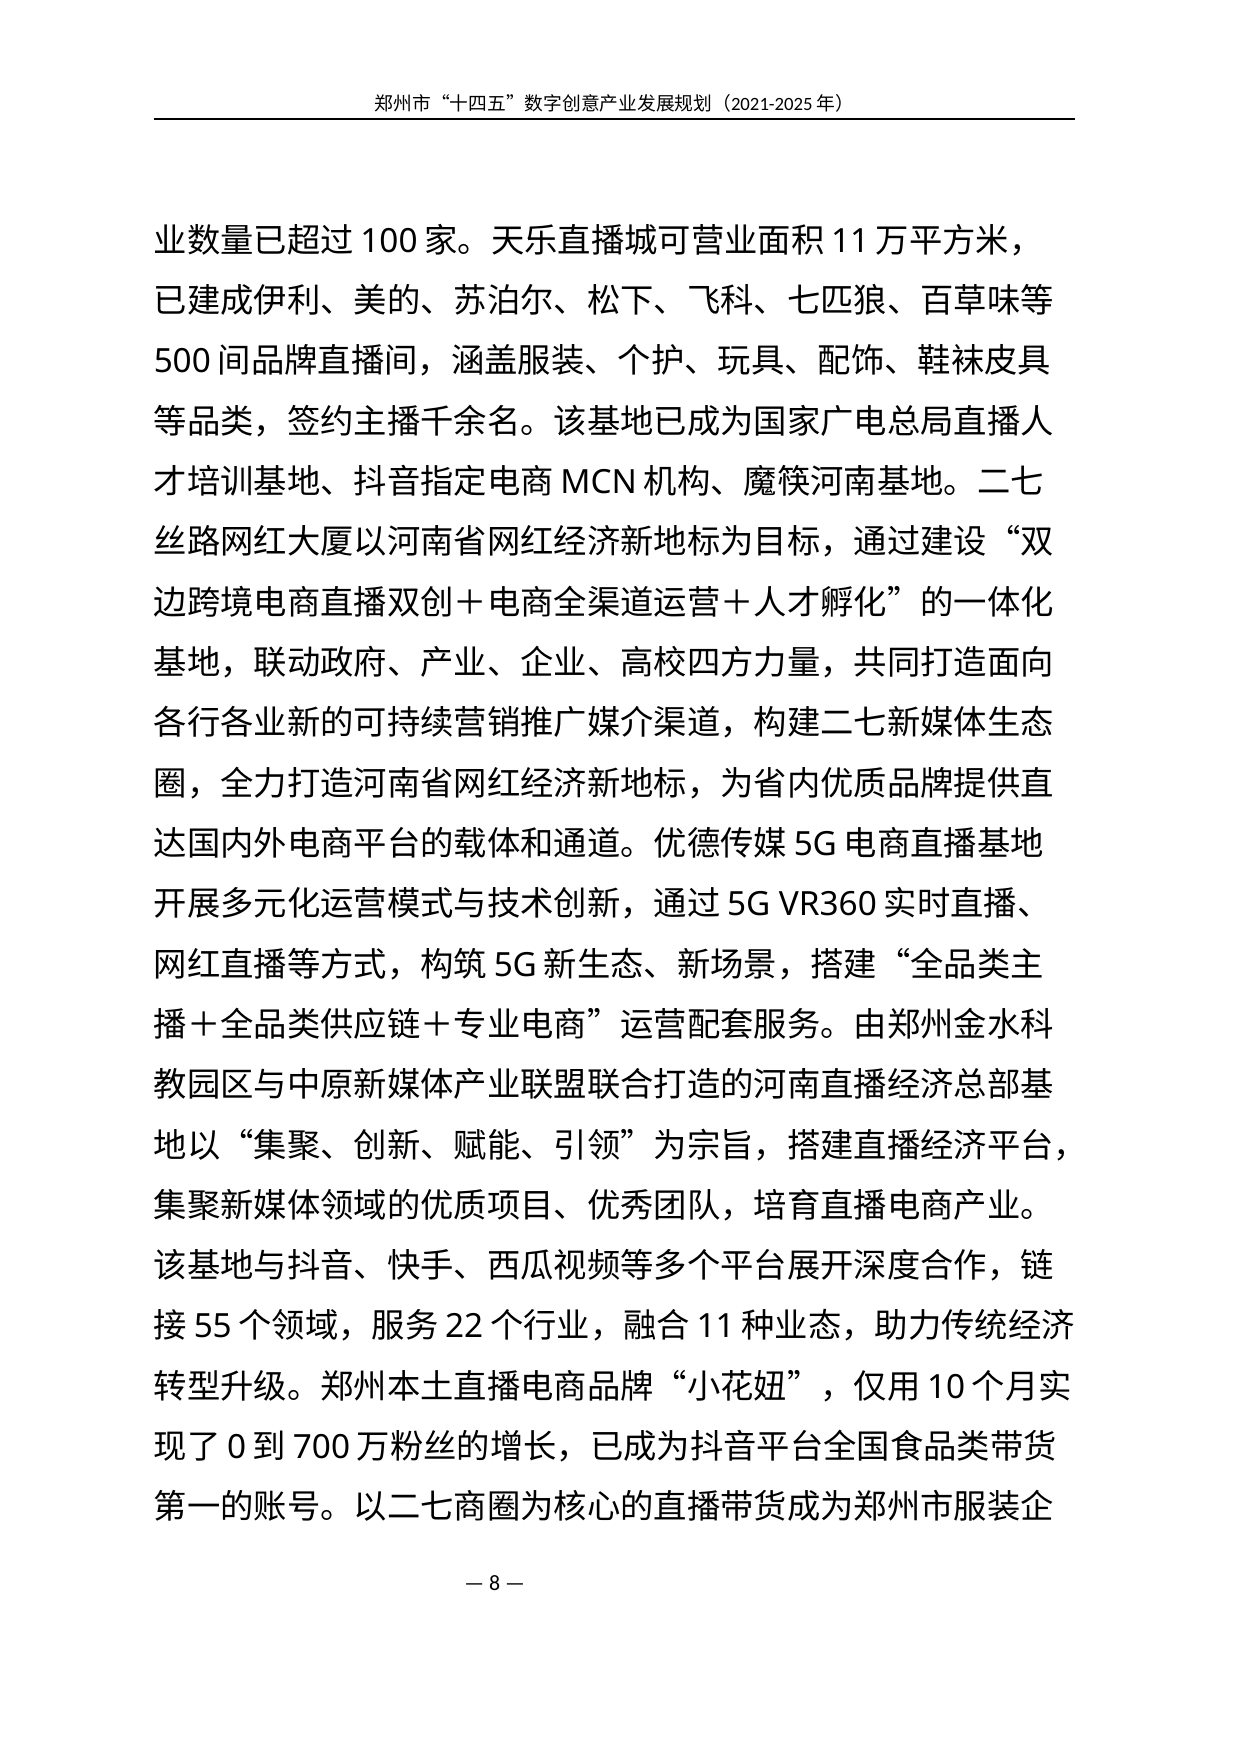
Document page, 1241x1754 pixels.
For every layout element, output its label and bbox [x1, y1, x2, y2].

text [153, 208, 1075, 1534]
